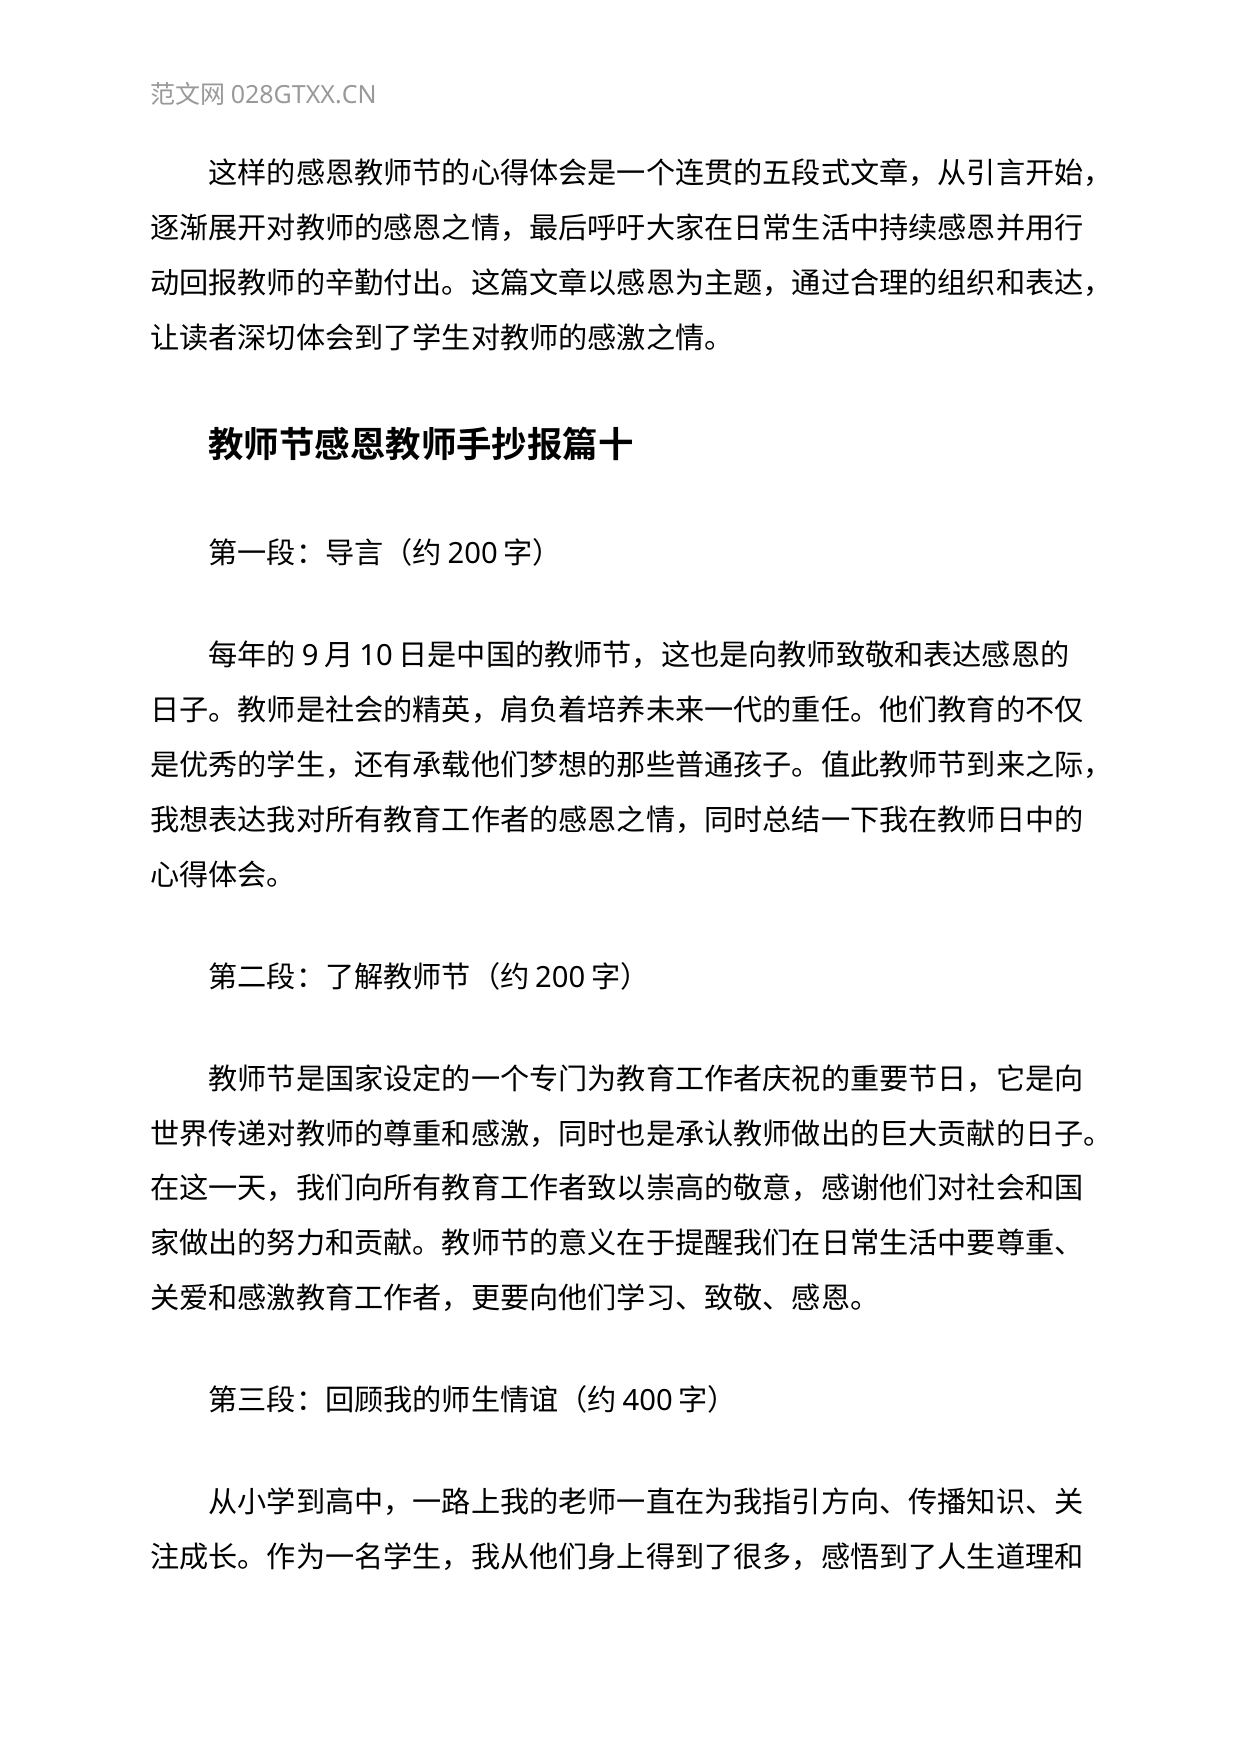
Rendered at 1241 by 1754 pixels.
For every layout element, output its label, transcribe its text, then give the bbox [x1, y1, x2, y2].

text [150, 1479, 1090, 1576]
text 每年的9月10日是中国的教师节，这也是向教师致敬和表达感恩的日子。教师是社会的精英，肩负着培养未来一代的重任。他们教育的不仅是优秀的学生，还有承载他们梦想的那些普通孩子。值此教师节到来之际，我想表达我对所有教育工作者的感恩之情，同时总结一下我在教师日中的心得体会。 [150, 632, 1090, 894]
text 这样的感恩教师节的心得体会是一个连贯的五段式文章，从引言开始，逐渐展开对教师的感恩之情，最后呼吁大家在日常生活中持续感恩并用行动回报教师的辛勤付出。这篇文章以感恩为主题，通过合理的组织和表达，让读者深切体会到了学生对教师的感激之情。 [150, 150, 1090, 357]
text 第二段：了解教师节（约200字） [150, 953, 1090, 996]
text 教师节感恩教师手抄报篇十 [150, 416, 1090, 468]
text 第一段：导言（约200字） [150, 530, 1090, 572]
text 第三段：回顾我的师生情谊（约400字） [150, 1377, 1090, 1419]
text 教师节是国家设定的一个专门为教育工作者庆祝的重要节日，它是向世界传递对教师的尊重和感激，同时也是承认教师做出的巨大贡献的日子。在这一天，我们向所有教育工作者致以崇高的敬意，感谢他们对社会和国家做出的努力和贡献。教师节的意义在于提醒我们在日常生活中要尊重、关爱和感激教育工作者，更要向他们学习、致敬、感恩。 [150, 1055, 1090, 1317]
